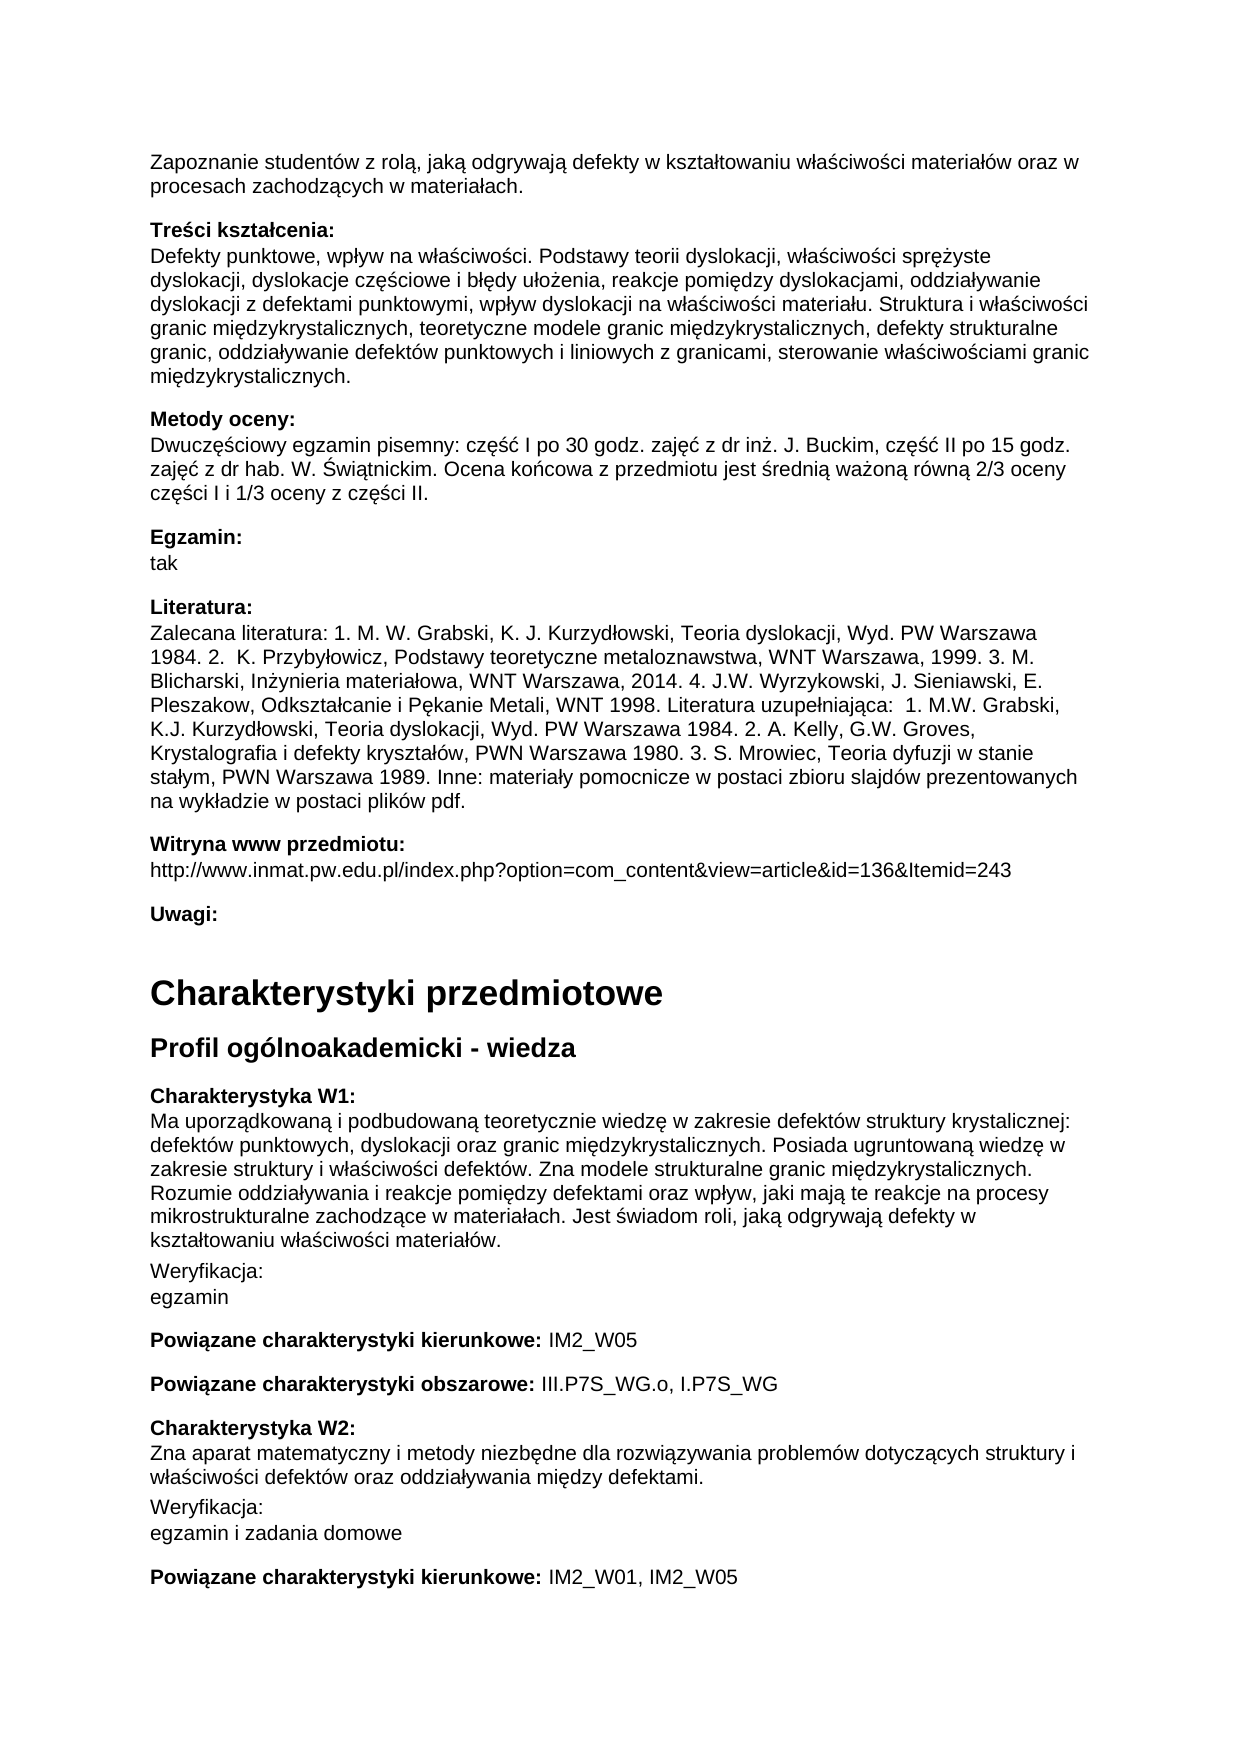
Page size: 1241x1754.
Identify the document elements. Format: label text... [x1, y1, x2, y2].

text Powiązane charakterystyki obszarowe: III.P7S_WG.o, I.P7S_WG [150, 1372, 1090, 1396]
text Charakterystyka W1: [150, 1083, 1090, 1107]
text Defekty punktowe, wpływ na właściwości. Podstawy teorii dyslokacji, właściwości sprężyste dyslokacji, dyslokacje częściowe i błędy ułożenia, reakcje pomiędzy dyslokacjami, oddziaływanie dyslokacji z defektami punktowymi, wpływ dyslokacji na właściwości materiału. Struktura i właściwości granic międzykrystalicznych, teoretyczne modele granic międzykrystalicznych, defekty strukturalne granic, oddziaływanie defektów punktowych i liniowych z granicami, sterowanie właściwościami granic międzykrystalicznych. [150, 244, 1090, 387]
text Egzamin: [150, 525, 1090, 549]
text Powiązane charakterystyki kierunkowe: IM2_W05 [150, 1328, 1090, 1352]
text egzamin [150, 1284, 1090, 1308]
text Zna aparat matematyczny i metody niezbędne dla rozwiązywania problemów dotyczących struktury i właściwości defektów oraz oddziaływania między defektami. [150, 1441, 1090, 1489]
text Metody oceny: [150, 407, 1090, 431]
subtitle Charakterystyki przedmiotowe [150, 972, 1090, 1013]
text Ma uporządkowaną i podbudowaną teoretycznie wiedzę w zakresie defektów struktury krystalicznej: defektów punktowych, dyslokacji oraz granic międzykrystalicznych. Posiada ugruntowaną wiedzę w zakresie struktury i właściwości defektów. Zna modele strukturalne granic międzykrystalicznych. Rozumie oddziaływania i reakcje pomiędzy defektami oraz wpływ, jaki mają te reakcje na procesy mikrostrukturalne zachodzące w materiałach. Jest świadom roli, jaką odgrywają defekty w kształtowaniu właściwości materiałów. [150, 1108, 1090, 1252]
text Dwuczęściowy egzamin pisemny: część I po 30 godz. zajęć z dr inż. J. Buckim, część II po 15 godz. zajęć z dr hab. W. Świątnickim. Ocena końcowa z przedmiotu jest średnią ważoną równą 2/3 oceny części I i 1/3 oceny z części II. [150, 433, 1090, 505]
text Witryna www przedmiotu: [150, 832, 1090, 856]
text Powiązane charakterystyki kierunkowe: IM2_W01, IM2_W05 [150, 1565, 1090, 1589]
text Charakterystyka W2: [150, 1416, 1090, 1440]
text Literatura: [150, 595, 1090, 619]
text tak [150, 551, 1090, 575]
text http://www.inmat.pw.edu.pl/index.php?option=com_content&view=article&id=136&Itemid=243 [150, 858, 1090, 882]
subtitle Profil ogólnoakademicki - wiedza [150, 1032, 1090, 1064]
text Zalecana literatura: 1. M. W. Grabski, K. J. Kurzydłowski, Teoria dyslokacji, Wyd. PW Warszawa 1984. 2. K. Przybyłowicz, Podstawy teoretyczne metaloznawstwa, WNT Warszawa, 1999. 3. M. Blicharski, Inżynieria materiałowa, WNT Warszawa, 2014. 4. J.W. Wyrzykowski, J. Sieniawski, E. Pleszakow, Odkształcanie i Pękanie Metali, WNT 1998. Literatura uzupełniająca: 1. M.W. Grabski, K.J. Kurzydłowski, Teoria dyslokacji, Wyd. PW Warszawa 1984. 2. A. Kelly, G.W. Groves, Krystalografia i defekty kryształów, PWN Warszawa 1980. 3. S. Mrowiec, Teoria dyfuzji w stanie stałym, PWN Warszawa 1989. Inne: materiały pomocnicze w postaci zbioru slajdów prezentowanych na wykładzie w postaci plików pdf. [150, 621, 1090, 812]
text Uwagi: [150, 902, 1090, 926]
text Treści kształcenia: [150, 218, 1090, 242]
text Weryfikacja: [150, 1495, 1090, 1519]
text egzamin i zadania domowe [150, 1521, 1090, 1545]
text Weryfikacja: [150, 1258, 1090, 1282]
